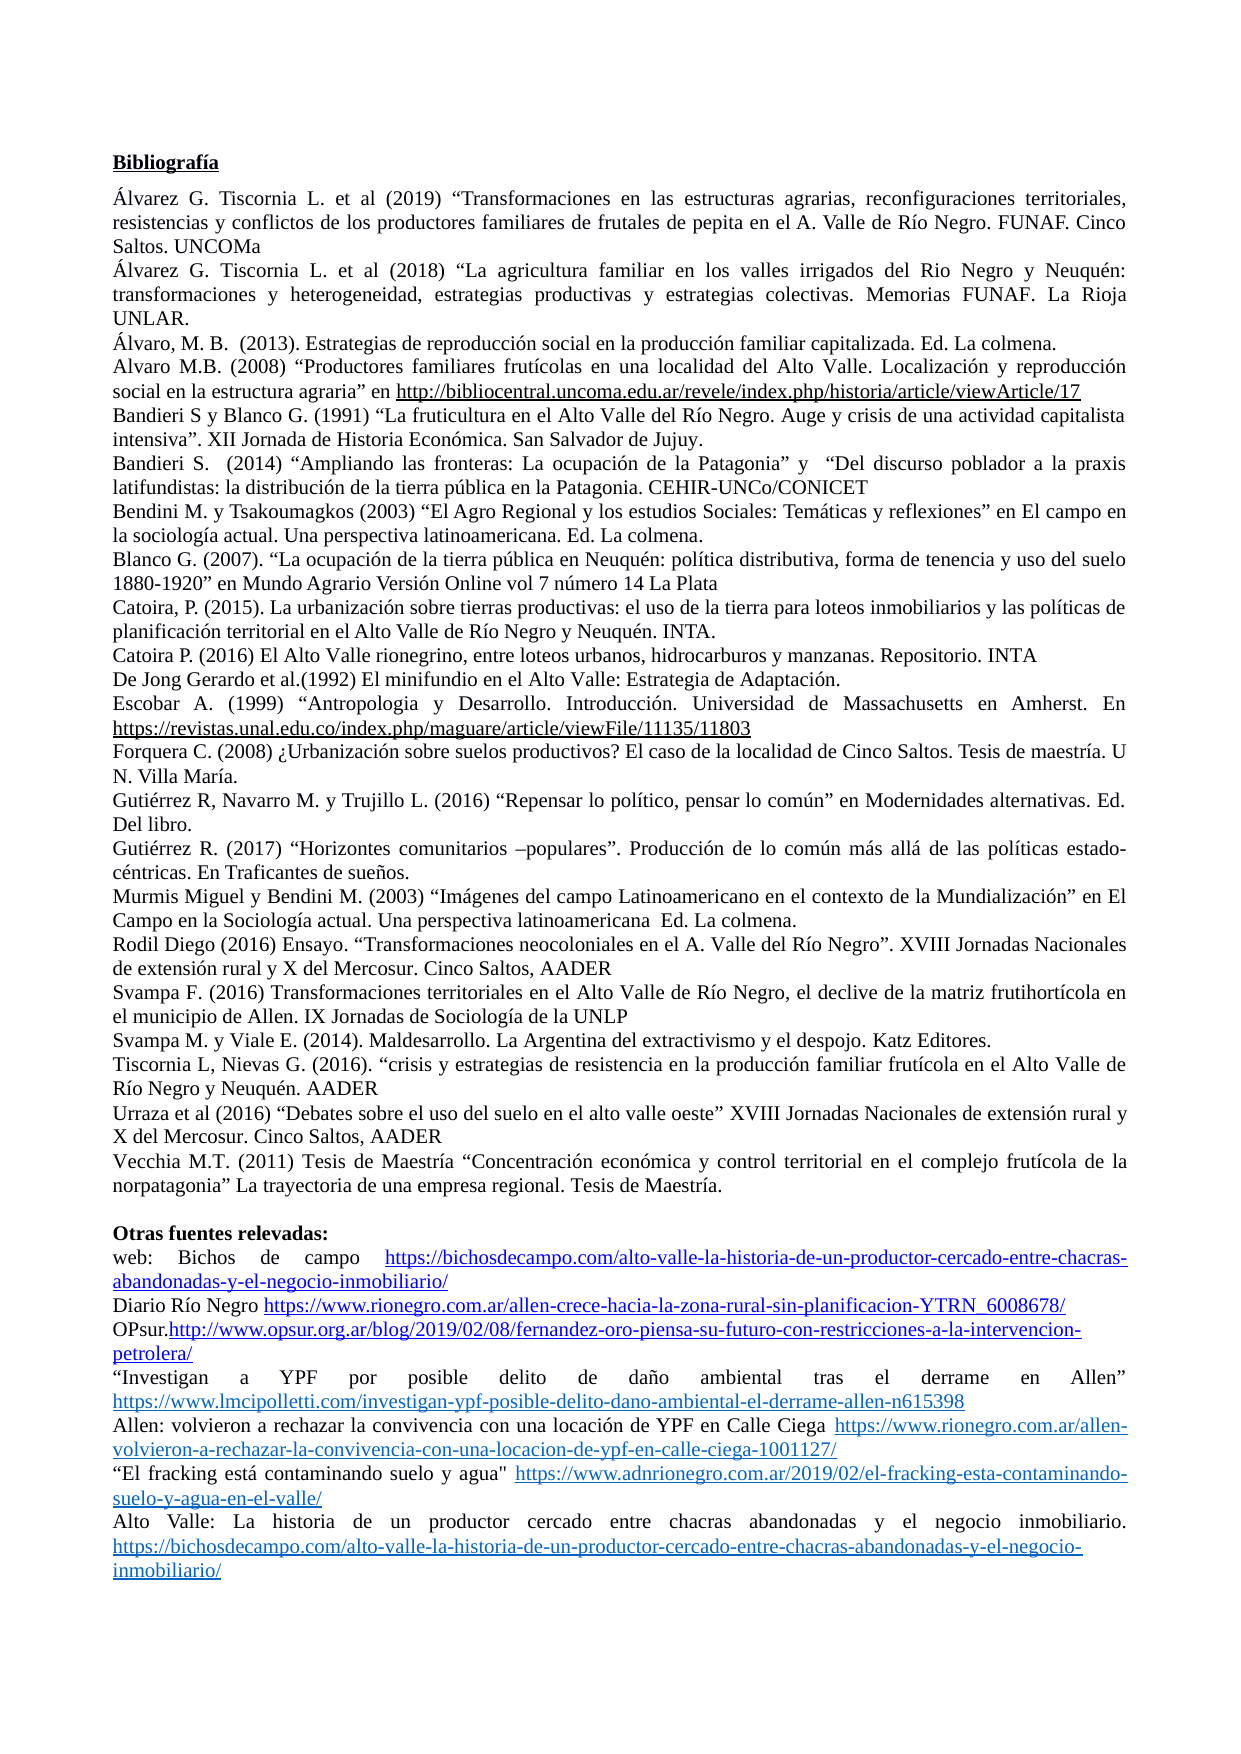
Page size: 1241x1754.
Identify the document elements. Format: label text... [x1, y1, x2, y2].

text Bendini M. y Tsakoumagkos (2003) “El Agro Regional y los estudios Sociales: Temáticas y reflexiones” en El campo en la sociología actual. Una perspectiva latinoamericana. Ed. La colmena. [112, 499, 1128, 547]
text Otras fuentes relevadas: [112, 1221, 1128, 1245]
text Tiscornia L, Nievas G. (2016). “crisis y estrategias de resistencia en la producción familiar frutícola en el Alto Valle de Río Negro y Neuquén. AADER [112, 1052, 1128, 1100]
text Gutiérrez R, Navarro M. y Trujillo L. (2016) “Repensar lo político, pensar lo común” en Modernidades alternativas. Ed. Del libro. [112, 788, 1128, 836]
text Alto Valle: La historia de un productor cercado entre chacras abandonadas y el negocio inmobiliario. https://bichosdecampo.com/alto-valle-la-historia-de-un-productor-cercado-entre-chacras-abandonadas-y-el-negocio-inmobiliario/ [112, 1509, 1128, 1582]
text Svampa F. (2016) Transformaciones territoriales en el Alto Valle de Río Negro, el declive de la matriz frutihortícola en el municipio de Allen. IX Jornadas de Sociología de la UNLP [112, 980, 1128, 1028]
text De Jong Gerardo et al.(1992) El minifundio en el Alto Valle: Estrategia de Adaptación. [112, 667, 1128, 691]
text web: Bichos de campo https://bichosdecampo.com/alto-valle-la-historia-de-un-productor-cercado-entre-chacras-abandonadas-y-el-negocio-inmobiliario/ [112, 1245, 1128, 1293]
text Alvaro M.B. (2008) “Productores familiares frutícolas en una localidad del Alto Valle. Localización y reproducción social en la estructura agraria” en http://bibliocentral.uncoma.edu.ar/revele/index.php/historia/article/viewArticle/17 [112, 354, 1128, 403]
text Rodil Diego (2016) Ensayo. “Transformaciones neocoloniales en el A. Valle del Río Negro”. XVIII Jornadas Nacionales de extensión rural y X del Mercosur. Cinco Saltos, AADER [112, 932, 1128, 980]
text Bibliografía [112, 150, 1128, 174]
text Álvaro, M. B. (2013). Estrategias de reproducción social en la producción familiar capitalizada. Ed. La colmena. [112, 330, 1128, 354]
text Blanco G. (2007). “La ocupación de la tierra pública en Neuquén: política distributiva, forma de tenencia y uso del suelo 1880-1920” en Mundo Agrario Versión Online vol 7 número 14 La Plata [112, 547, 1128, 595]
text Escobar A. (1999) “Antropologia y Desarrollo. Introducción. Universidad de Massachusetts en Amherst. En https://revistas.unal.edu.co/index.php/maguare/article/viewFile/11135/11803 [112, 691, 1128, 739]
text Gutiérrez R. (2017) “Horizontes comunitarios –populares”. Producción de lo común más allá de las políticas estado-céntricas. En Traficantes de sueños. [112, 836, 1128, 884]
text Bandieri S. (2014) “Ampliando las fronteras: La ocupación de la Patagonia” y “Del discurso poblador a la praxis latifundistas: la distribución de la tierra pública en la Patagonia. CEHIR-UNCo/CONICET [112, 451, 1128, 499]
text Allen: volvieron a rechazar la convivencia con una locación de YPF en Calle Ciega https://www.rionegro.com.ar/allen-volvieron-a-rechazar-la-convivencia-con-una-locacion-de-ypf-en-calle-ciega-1001127/ [112, 1413, 1128, 1461]
text Svampa M. y Viale E. (2014). Maldesarrollo. La Argentina del extractivismo y el despojo. Katz Editores. [112, 1028, 1128, 1052]
text Bandieri S y Blanco G. (1991) “La fruticultura en el Alto Valle del Río Negro. Auge y crisis de una actividad capitalista intensiva”. XII Jornada de Historia Económica. San Salvador de Jujuy. [112, 403, 1128, 451]
text Vecchia M.T. (2011) Tesis de Maestría “Concentración económica y control territorial en el complejo frutícola de la norpatagonia” La trayectoria de una empresa regional. Tesis de Maestría. [112, 1148, 1128, 1197]
text Álvarez G. Tiscornia L. et al (2018) “La agricultura familiar en los valles irrigados del Rio Negro y Neuquén: transformaciones y heterogeneidad, estrategias productivas y estrategias colectivas. Memorias FUNAF. La Rioja UNLAR. [112, 258, 1128, 330]
text Álvarez G. Tiscornia L. et al (2019) “Transformaciones en las estructuras agrarias, reconfiguraciones territoriales, resistencias y conflictos de los productores familiares de frutales de pepita en el A. Valle de Río Negro. FUNAF. Cinco Saltos. UNCOMa [112, 186, 1128, 258]
text Catoira, P. (2015). La urbanización sobre tierras productivas: el uso de la tierra para loteos inmobiliarios y las políticas de planificación territorial en el Alto Valle de Río Negro y Neuquén. INTA. [112, 595, 1128, 643]
text “Investigan a YPF por posible delito de daño ambiental tras el derrame en Allen” https://www.lmcipolletti.com/investigan-ypf-posible-delito-dano-ambiental-el-derrame-allen-n615398 [112, 1365, 1128, 1413]
text Urraza et al (2016) “Debates sobre el uso del suelo en el alto valle oeste” XVIII Jornadas Nacionales de extensión rural y X del Mercosur. Cinco Saltos, AADER [112, 1100, 1128, 1148]
text Diario Río Negro https://www.rionegro.com.ar/allen-crece-hacia-la-zona-rural-sin-planificacion-YTRN_6008678/ [112, 1293, 1128, 1317]
text Murmis Miguel y Bendini M. (2003) “Imágenes del campo Latinoamericano en el contexto de la Mundialización” en El Campo en la Sociología actual. Una perspectiva latinoamericana Ed. La colmena. [112, 884, 1128, 932]
text Catoira P. (2016) El Alto Valle rionegrino, entre loteos urbanos, hidrocarburos y manzanas. Repositorio. INTA [112, 643, 1128, 667]
text Forquera C. (2008) ¿Urbanización sobre suelos productivos? El caso de la localidad de Cinco Saltos. Tesis de maestría. U N. Villa María. [112, 739, 1128, 788]
text OPsur.http://www.opsur.org.ar/blog/2019/02/08/fernandez-oro-piensa-su-futuro-con-restricciones-a-la-intervencion-petrolera/ [112, 1317, 1128, 1365]
text “El fracking está contaminando suelo y agua" https://www.adnrionegro.com.ar/2019/02/el-fracking-esta-contaminando-suelo-y-agua-en-el-valle/ [112, 1461, 1128, 1509]
